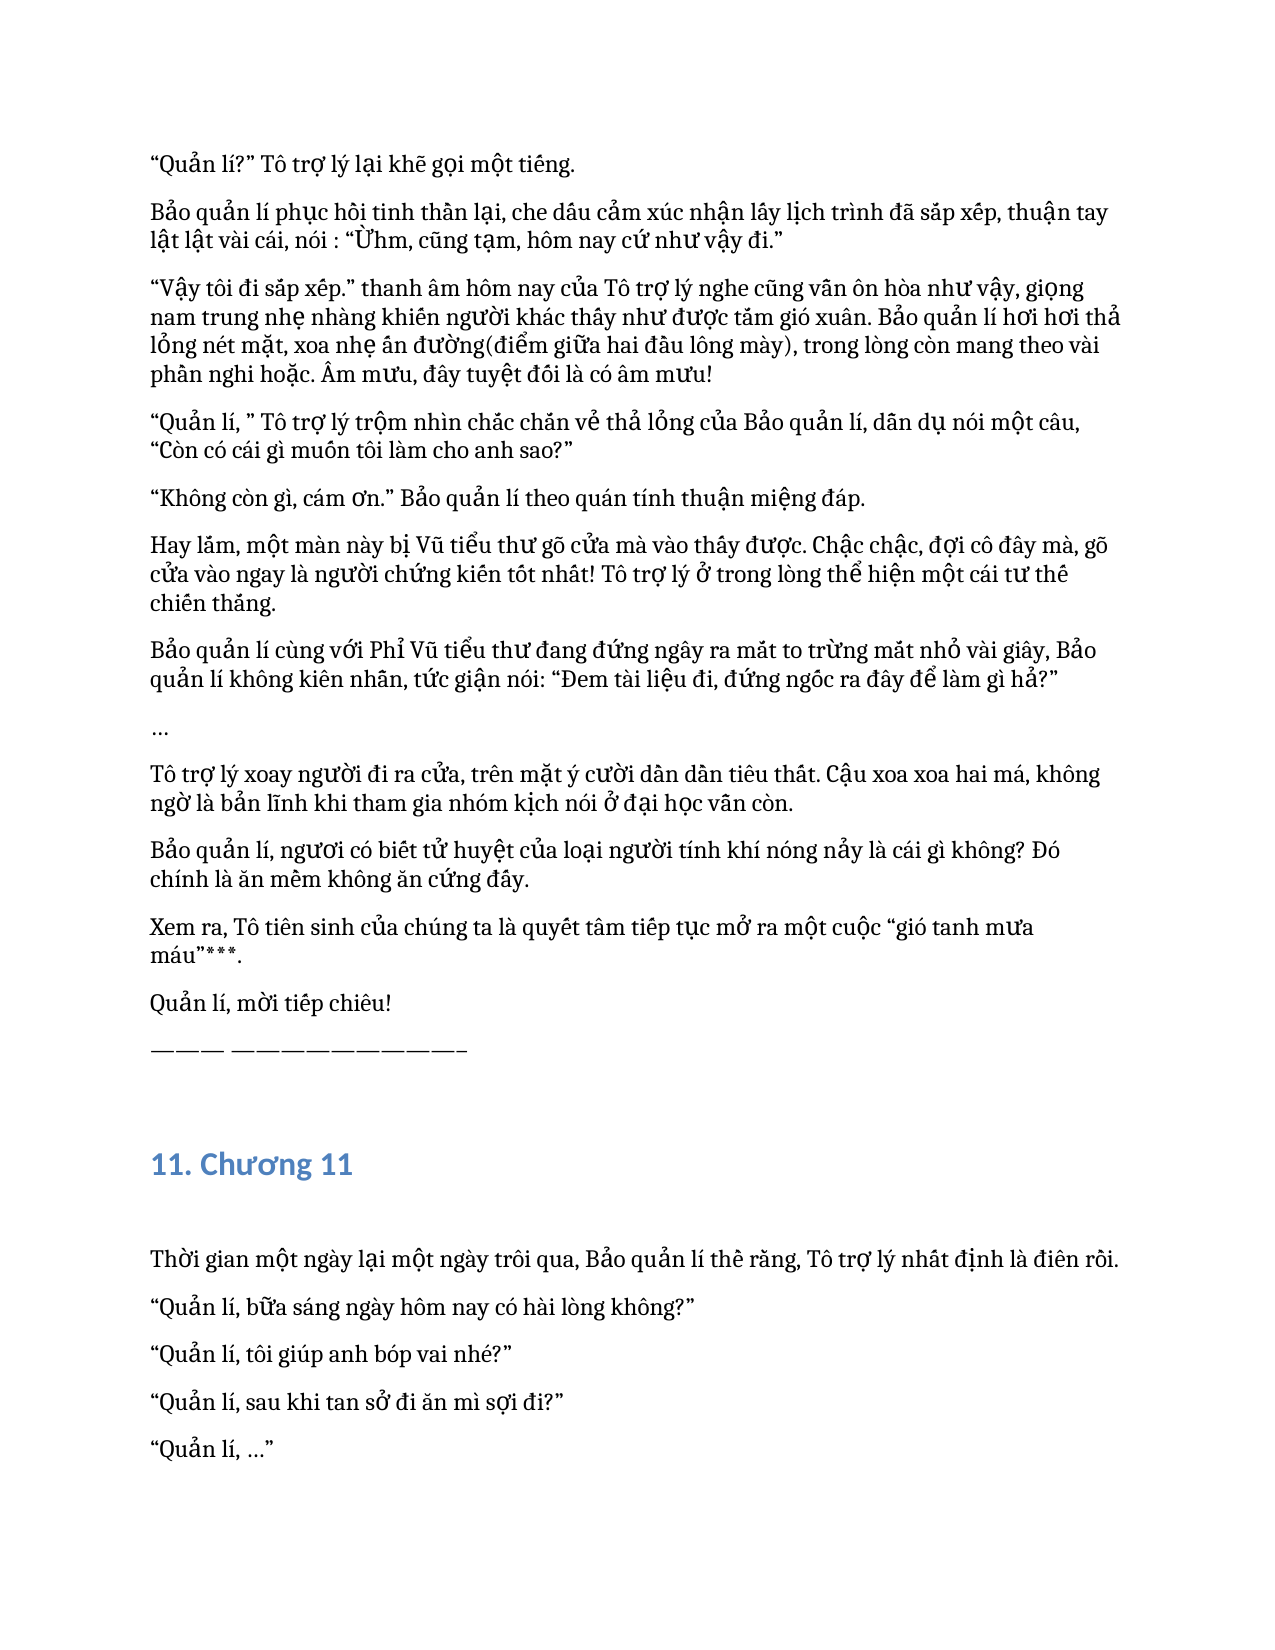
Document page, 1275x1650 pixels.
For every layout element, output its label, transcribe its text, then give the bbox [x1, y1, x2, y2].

text “Quản lí, ” Tô trợ lý trộm nhìn chắc chắn vẻ thả lỏng của Bảo quản lí, dẫn dụ nói một câu, “Còn có cái gì muốn tôi làm cho anh sao?” [150, 407, 1125, 465]
text Xem ra, Tô tiên sinh của chúng ta là quyết tâm tiếp tục mở ra một cuộc “gió tanh mưa máu”***. [150, 912, 1125, 970]
text “Vậy tôi đi sắp xếp.” thanh âm hôm nay của Tô trợ lý nghe cũng vẫn ôn hòa như vậy, giọng nam trung nhẹ nhàng khiến người khác thấy như được tắm gió xuân. Bảo quản lí hơi hơi thả lỏng nét mặt, xoa nhẹ ấn đường(điểm giữa hai đầu lông mày), trong lòng còn mang theo vài phần nghi hoặc. Âm mưu, đây tuyệt đối là có âm mưu! [150, 274, 1125, 389]
text “Quản lí, bữa sáng ngày hôm nay có hài lòng không?” [150, 1293, 1125, 1322]
text “Quản lí, sau khi tan sở đi ăn mì sợi đi?” [150, 1388, 1125, 1417]
text Bảo quản lí, ngươi có biết tử huyệt của loại người tính khí nóng nảy là cái gì không? Đó chính là ăn mềm không ăn cứng đấy. [150, 836, 1125, 894]
text “Quản lí, …” [150, 1435, 1125, 1464]
text “Quản lí, tôi giúp anh bóp vai nhé?” [150, 1340, 1125, 1369]
text Bảo quản lí cùng với Phỉ Vũ tiểu thư đang đứng ngây ra mắt to trừng mắt nhỏ vài giây, Bảo quản lí không kiên nhẫn, tức giận nói: “Đem tài liệu đi, đứng ngốc ra đây để làm gì hả?” [150, 636, 1125, 694]
text Quản lí, mời tiếp chiêu! [150, 989, 1125, 1017]
text Tô trợ lý xoay người đi ra cửa, trên mặt ý cười dần dần tiêu thất. Cậu xoa xoa hai má, không ngờ là bản lĩnh khi tham gia nhóm kịch nói ở đại học vẫn còn. [150, 760, 1125, 817]
text Thời gian một ngày lại một ngày trôi qua, Bảo quản lí thề rằng, Tô trợ lý nhất định là điên rồi. [150, 1188, 1125, 1274]
text Bảo quản lí phục hồi tinh thần lại, che dấu cảm xúc nhận lấy lịch trình đã sắp xếp, thuận tay lật lật vài cái, nói : “Ừhm, cũng tạm, hôm nay cứ như vậy đi.” [150, 197, 1125, 255]
text “Không còn gì, cám ơn.” Bảo quản lí theo quán tính thuận miệng đáp. [150, 484, 1125, 512]
text Hay lắm, một màn này bị Vũ tiểu thư gõ cửa mà vào thấy được. Chậc chậc, đợi cô đây mà, gõ cửa vào ngay là người chứng kiến tốt nhất! Tô trợ lý ở trong lòng thể hiện một cái tư thế chiến thắng. [150, 531, 1125, 617]
subtitle 11. Chương 11 [150, 1143, 1125, 1184]
text “Quản lí?” Tô trợ lý lại khẽ gọi một tiếng. [150, 150, 1125, 179]
text ——— —————————– [150, 1036, 1125, 1122]
text … [150, 712, 1125, 741]
